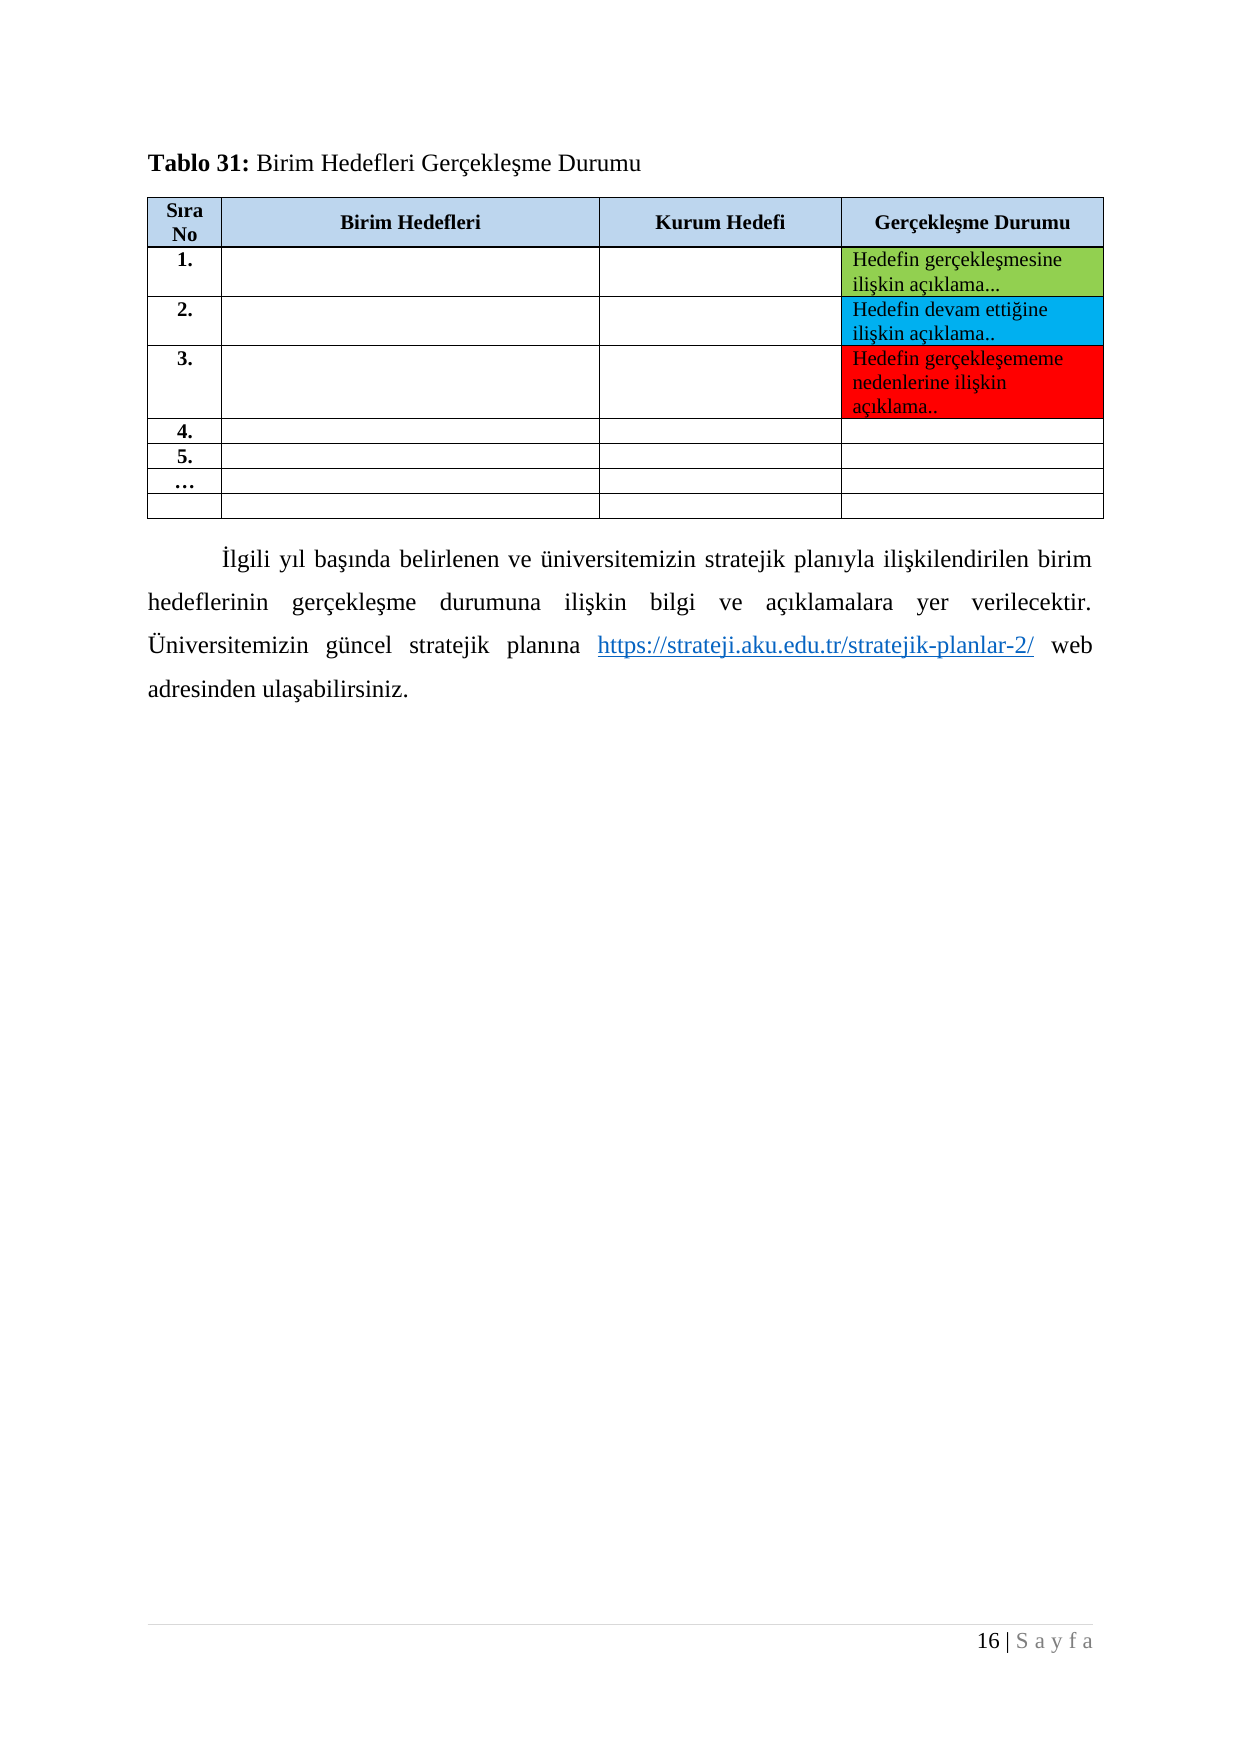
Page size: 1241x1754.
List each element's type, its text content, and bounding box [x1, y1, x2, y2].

table_cell 1. [148, 248, 221, 296]
table_cell [222, 346, 599, 418]
table_header Gerçekleşme Durumu [842, 198, 1103, 246]
table_cell [600, 469, 841, 493]
table_cell [842, 469, 1103, 493]
table_cell [222, 494, 599, 518]
table_cell Hedefin devam ettiğine ilişkin açıklama.. [842, 297, 1103, 345]
table_cell [600, 494, 841, 518]
table_cell 2. [148, 297, 221, 345]
table_cell [222, 297, 599, 345]
table_cell 5. [148, 444, 221, 468]
table_cell [222, 248, 599, 296]
table_cell [842, 444, 1103, 468]
table_cell [600, 419, 841, 443]
table_cell [600, 346, 841, 418]
table_header Birim Hedefleri [222, 198, 599, 246]
table_cell [222, 419, 599, 443]
table_header Kurum Hedefi [600, 198, 841, 246]
table_cell 4. [148, 419, 221, 443]
table_cell [222, 469, 599, 493]
table_cell … [148, 469, 221, 493]
table_cell [222, 444, 599, 468]
table_cell [600, 248, 841, 296]
table_cell Hedefin gerçekleşmesine ilişkin açıklama... [842, 248, 1103, 296]
table_cell [148, 494, 221, 518]
table_cell [842, 419, 1103, 443]
text Tablo 31: Birim Hedefleri Gerçekleşme Durumu [148, 148, 1093, 176]
table_cell 3. [148, 346, 221, 418]
table_cell Hedefin gerçekleşememe nedenlerine ilişkin açıklama.. [842, 346, 1103, 418]
table_cell [600, 444, 841, 468]
table_header Sıra No [148, 198, 221, 246]
table_cell [600, 297, 841, 345]
text İlgili yıl başında belirlenen ve üniversitemizin stratejik planıyla ilişkilendirilen birim hedeflerinin gerçekleşme durumuna ilişkin bilgi ve açıklamalara yer verilecektir. Üniversitemizin güncel stratejik planına https://strateji.aku.edu.tr/stratejik-planlar-2/ web adresinden ulaşabilirsiniz. [148, 544, 1093, 702]
table_cell [842, 494, 1103, 518]
